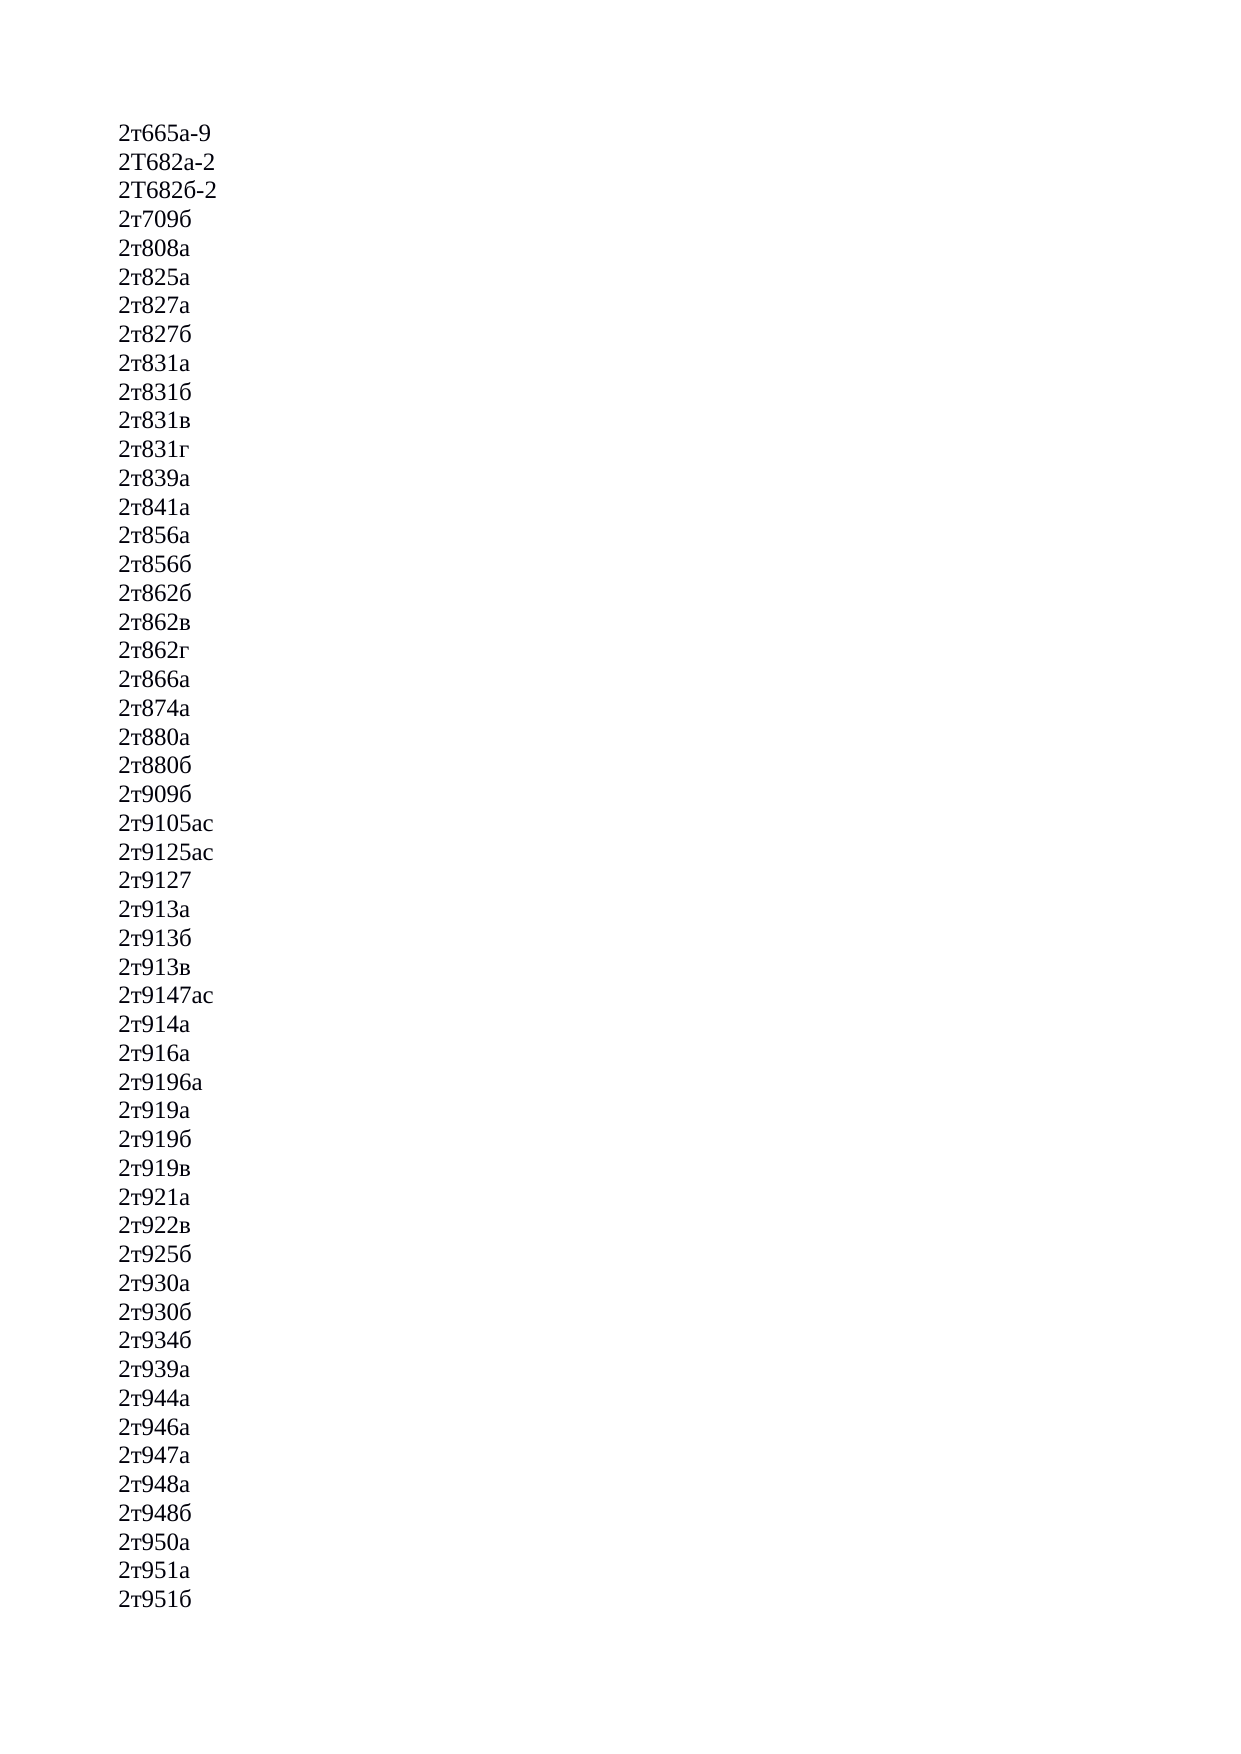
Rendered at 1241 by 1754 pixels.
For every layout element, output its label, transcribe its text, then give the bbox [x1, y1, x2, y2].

text 2т914а [118, 1009, 1122, 1038]
text 2т9127 [118, 866, 1122, 894]
text 2т856б [118, 549, 1122, 578]
text 2т709б [118, 204, 1122, 233]
text 2т866а [118, 664, 1122, 693]
text 2т874а [118, 693, 1122, 722]
text 2т930а [118, 1268, 1122, 1297]
text 2т831в [118, 406, 1122, 434]
text 2т9105ас [118, 808, 1122, 837]
text 2т944а [118, 1383, 1122, 1412]
text 2т925б [118, 1239, 1122, 1268]
text 2т862г [118, 636, 1122, 664]
text 2т919в [118, 1153, 1122, 1182]
text 2т827а [118, 291, 1122, 319]
text 2т950а [118, 1527, 1122, 1556]
text 2т921а [118, 1182, 1122, 1211]
text 2т831б [118, 377, 1122, 406]
text 2т946а [118, 1412, 1122, 1441]
text 2т880б [118, 751, 1122, 779]
text 2т948а [118, 1469, 1122, 1498]
text 2т856а [118, 521, 1122, 549]
text 2т862б [118, 578, 1122, 607]
text 2т827б [118, 319, 1122, 348]
text 2т947а [118, 1441, 1122, 1469]
text 2т880а [118, 722, 1122, 751]
text 2т9125ас [118, 837, 1122, 866]
text 2т9147ас [118, 981, 1122, 1009]
text 2т913б [118, 923, 1122, 952]
text 2т841а [118, 492, 1122, 521]
text 2т909б [118, 779, 1122, 808]
text 2т913а [118, 894, 1122, 923]
text 2т919б [118, 1124, 1122, 1153]
text 2т951б [118, 1584, 1122, 1613]
text 2т808а [118, 233, 1122, 262]
text 2т839а [118, 463, 1122, 492]
text 2т934б [118, 1326, 1122, 1354]
text 2Т682а-2 [118, 147, 1122, 176]
text 2т862в [118, 607, 1122, 636]
text 2т948б [118, 1498, 1122, 1527]
text 2т831г [118, 434, 1122, 463]
text 2т951а [118, 1556, 1122, 1584]
text 2т930б [118, 1297, 1122, 1326]
text 2т939а [118, 1354, 1122, 1383]
text 2т825а [118, 262, 1122, 291]
text 2т9196а [118, 1067, 1122, 1096]
text 2т919а [118, 1096, 1122, 1124]
text 2т831а [118, 348, 1122, 377]
text 2Т682б-2 [118, 176, 1122, 204]
text 2т916а [118, 1038, 1122, 1067]
text 2т913в [118, 952, 1122, 981]
text 2т665а-9 [118, 118, 1122, 147]
text 2т922в [118, 1211, 1122, 1239]
